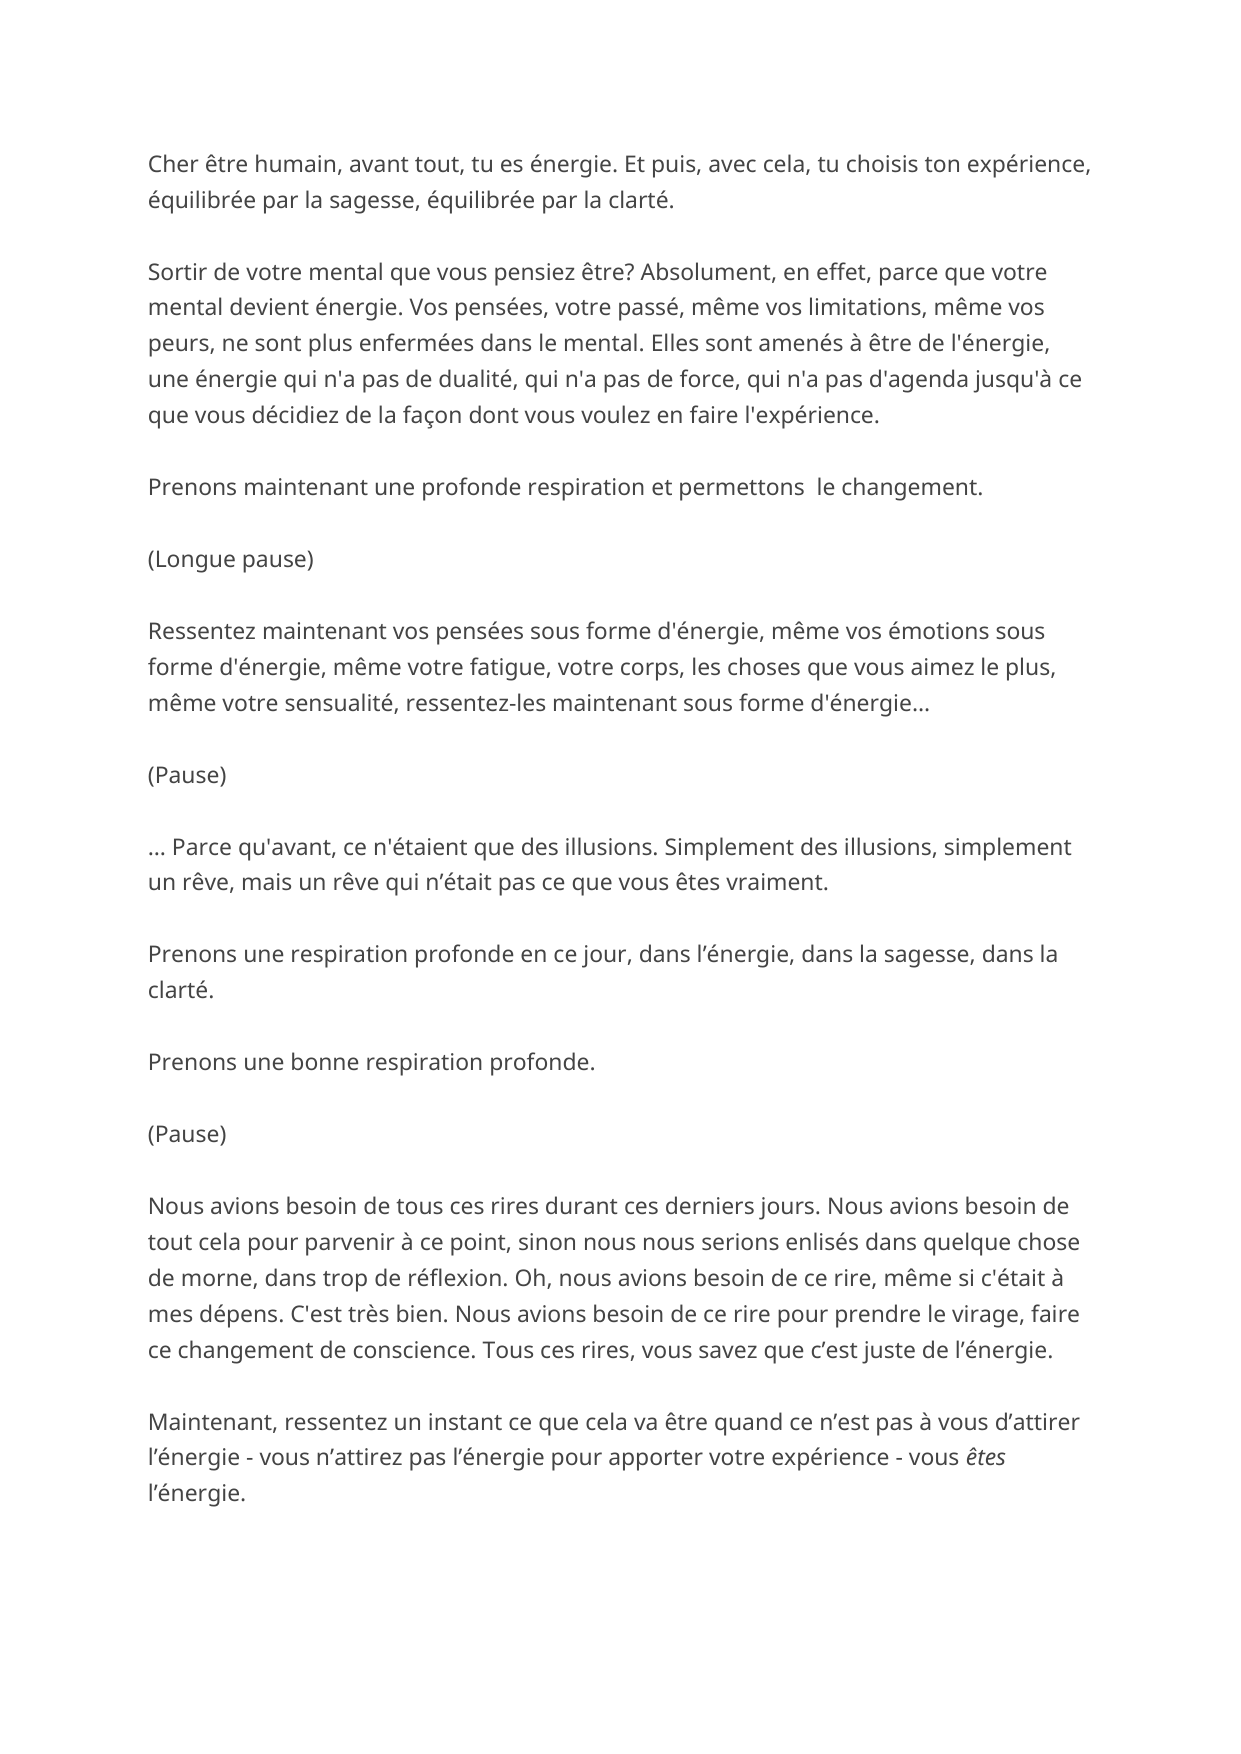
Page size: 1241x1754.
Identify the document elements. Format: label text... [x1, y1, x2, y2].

text (Pause) [148, 1118, 1093, 1149]
text Prenons maintenant une profonde respiration et permettons le changement. [148, 471, 1093, 502]
text Prenons une respiration profonde en ce jour, dans l’énergie, dans la sagesse, dans la clarté. [148, 938, 1093, 1005]
text Maintenant, ressentez un instant ce que cela va être quand ce n’est pas à vous d’attirer l’énergie - vous n’attirez pas l’énergie pour apporter votre expérience - vous êtes l’énergie. [148, 1405, 1093, 1508]
text Sortir de votre mental que vous pensiez être? Absolument, en effet, parce que votre mental devient énergie. Vos pensées, votre passé, même vos limitations, même vos peurs, ne sont plus enfermées dans le mental. Elles sont amenés à être de l'énergie, une énergie qui n'a pas de dualité, qui n'a pas de force, qui n'a pas d'agenda jusqu'à ce que vous décidiez de la façon dont vous voulez en faire l'expérience. [148, 255, 1093, 430]
text (Pause) [148, 758, 1093, 790]
text Prenons une bonne respiration profonde. [148, 1046, 1093, 1077]
text (Longue pause) [148, 543, 1093, 574]
text Nous avions besoin de tous ces rires durant ces derniers jours. Nous avions besoin de tout cela pour parvenir à ce point, sinon nous nous serions enlisés dans quelque chose de morne, dans trop de réflexion. Oh, nous avions besoin de ce rire, même si c'était à mes dépens. C'est très bien. Nous avions besoin de ce rire pour prendre le virage, faire ce changement de conscience. Tous ces rires, vous savez que c’est juste de l’énergie. [148, 1190, 1093, 1365]
text Cher être humain, avant tout, tu es énergie. Et puis, avec cela, tu choisis ton expérience, équilibrée par la sagesse, équilibrée par la clarté. [148, 148, 1093, 215]
text … Parce qu'avant, ce n'étaient que des illusions. Simplement des illusions, simplement un rêve, mais un rêve qui n’était pas ce que vous êtes vraiment. [148, 830, 1093, 898]
text Ressentez maintenant vos pensées sous forme d'énergie, même vos émotions sous forme d'énergie, même votre fatigue, votre corps, les choses que vous aimez le plus, même votre sensualité, ressentez-les maintenant sous forme d'énergie… [148, 615, 1093, 718]
